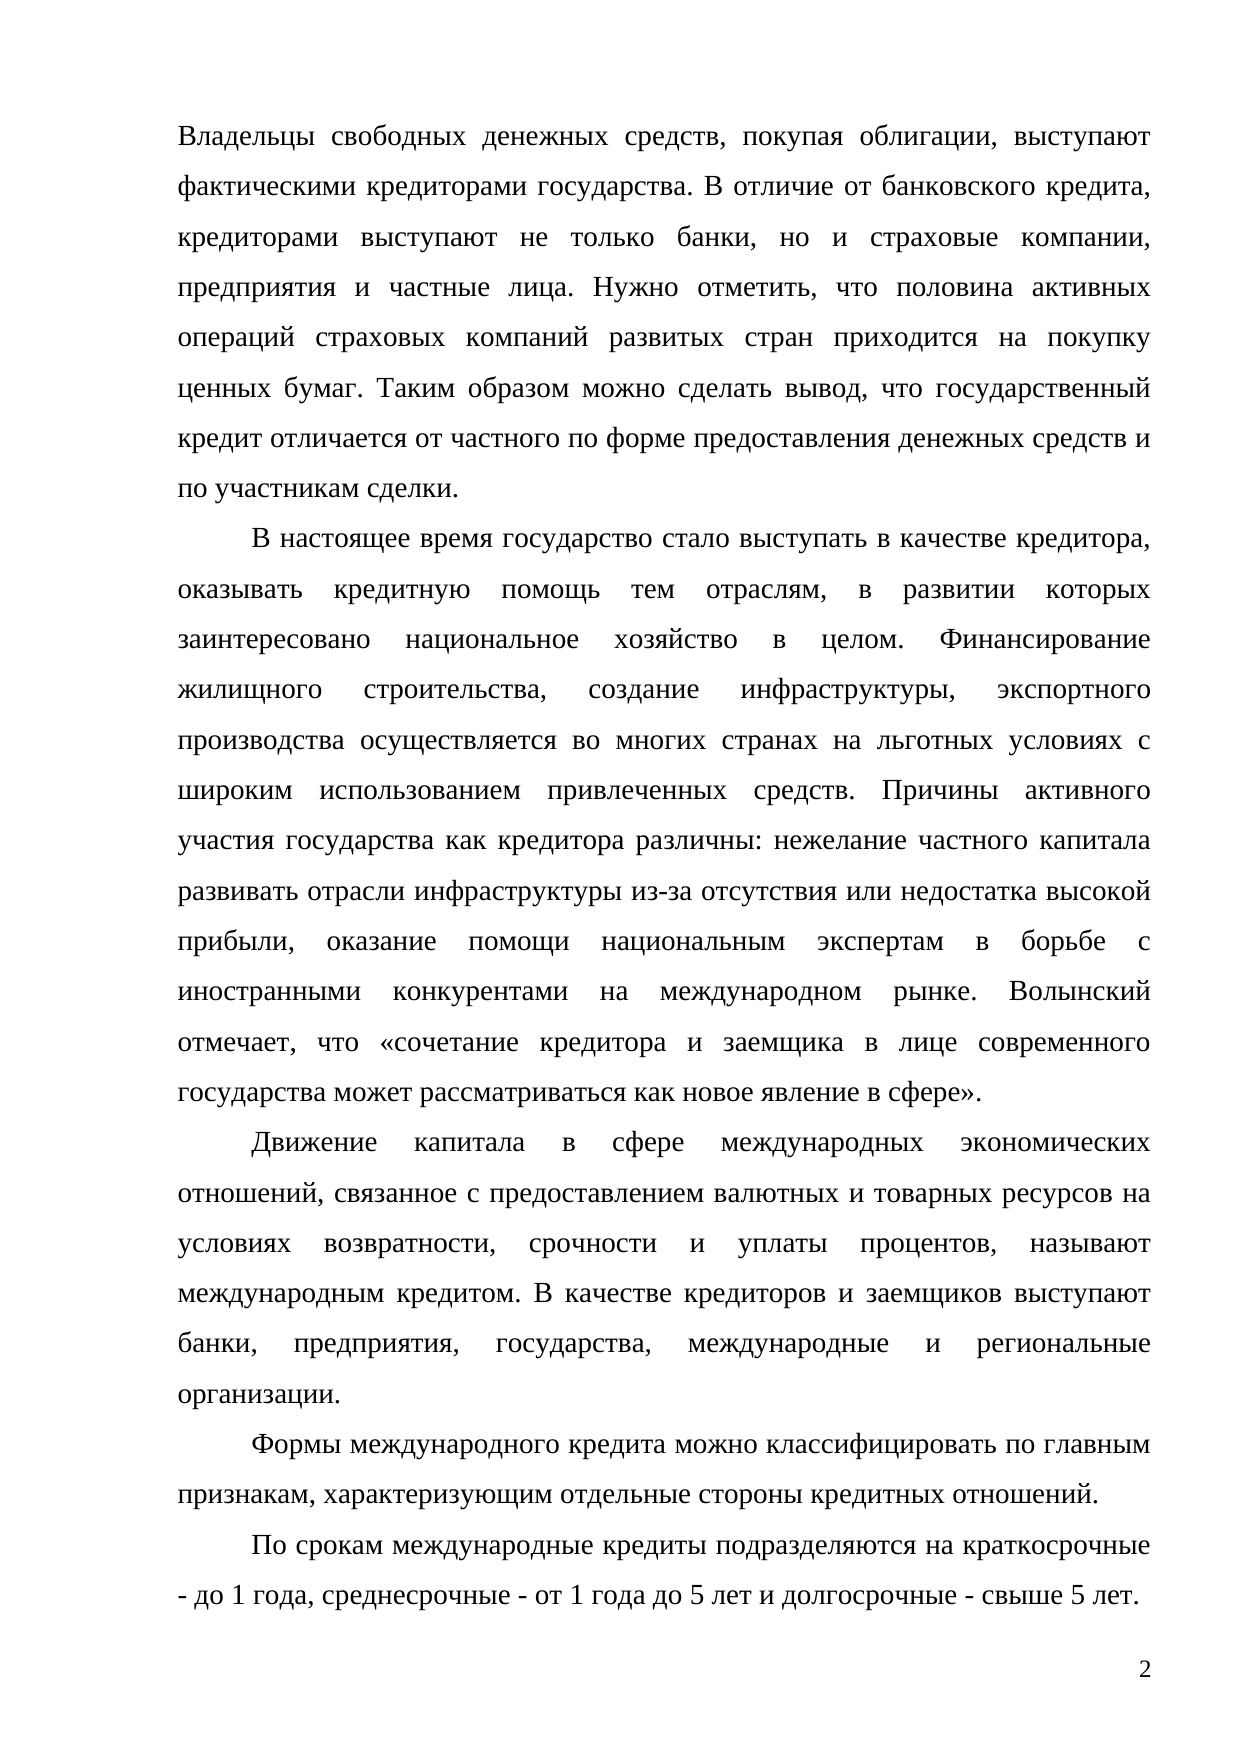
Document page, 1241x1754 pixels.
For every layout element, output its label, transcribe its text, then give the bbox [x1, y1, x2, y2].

text В настоящее время государство стало выступать в качестве кредитора, оказывать кредитную помощь тем отраслям, в развитии которых заинтересовано национальное хозяйство в целом. Финансирование жилищного строительства, создание инфраструктуры, экспортного производства осуществляется во многих странах на льготных условиях с широким использованием привлеченных средств. Причины активного участия государства как кредитора различны: нежелание частного капитала развивать отрасли инфраструктуры из-за отсутствия или недостатка высокой прибыли, оказание помощи национальным экспертам в борьбе с иностранными конкурентами на международном рынке. Волынский отмечает, что «сочетание кредитора и заемщика в лице современного государства может рассматриваться как новое явление в сфере». [177, 521, 1152, 1108]
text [177, 118, 1152, 504]
text Формы международного кредита можно классифицировать по главным признакам, характеризующим отдельные стороны кредитных отношений. [177, 1426, 1152, 1510]
text Движение капитала в сфере международных экономических отношений, связанное с предоставлением валютных и товарных ресурсов на условиях возвратности, срочности и уплаты процентов, называют международным кредитом. В качестве кредиторов и заемщиков выступают банки, предприятия, государства, международные и региональные организации. [177, 1124, 1152, 1409]
text По срокам международные кредиты подразделяются на краткосрочные - до 1 года, среднесрочные - от 1 года до 5 лет и долгосрочные - свыше 5 лет. [177, 1527, 1152, 1611]
